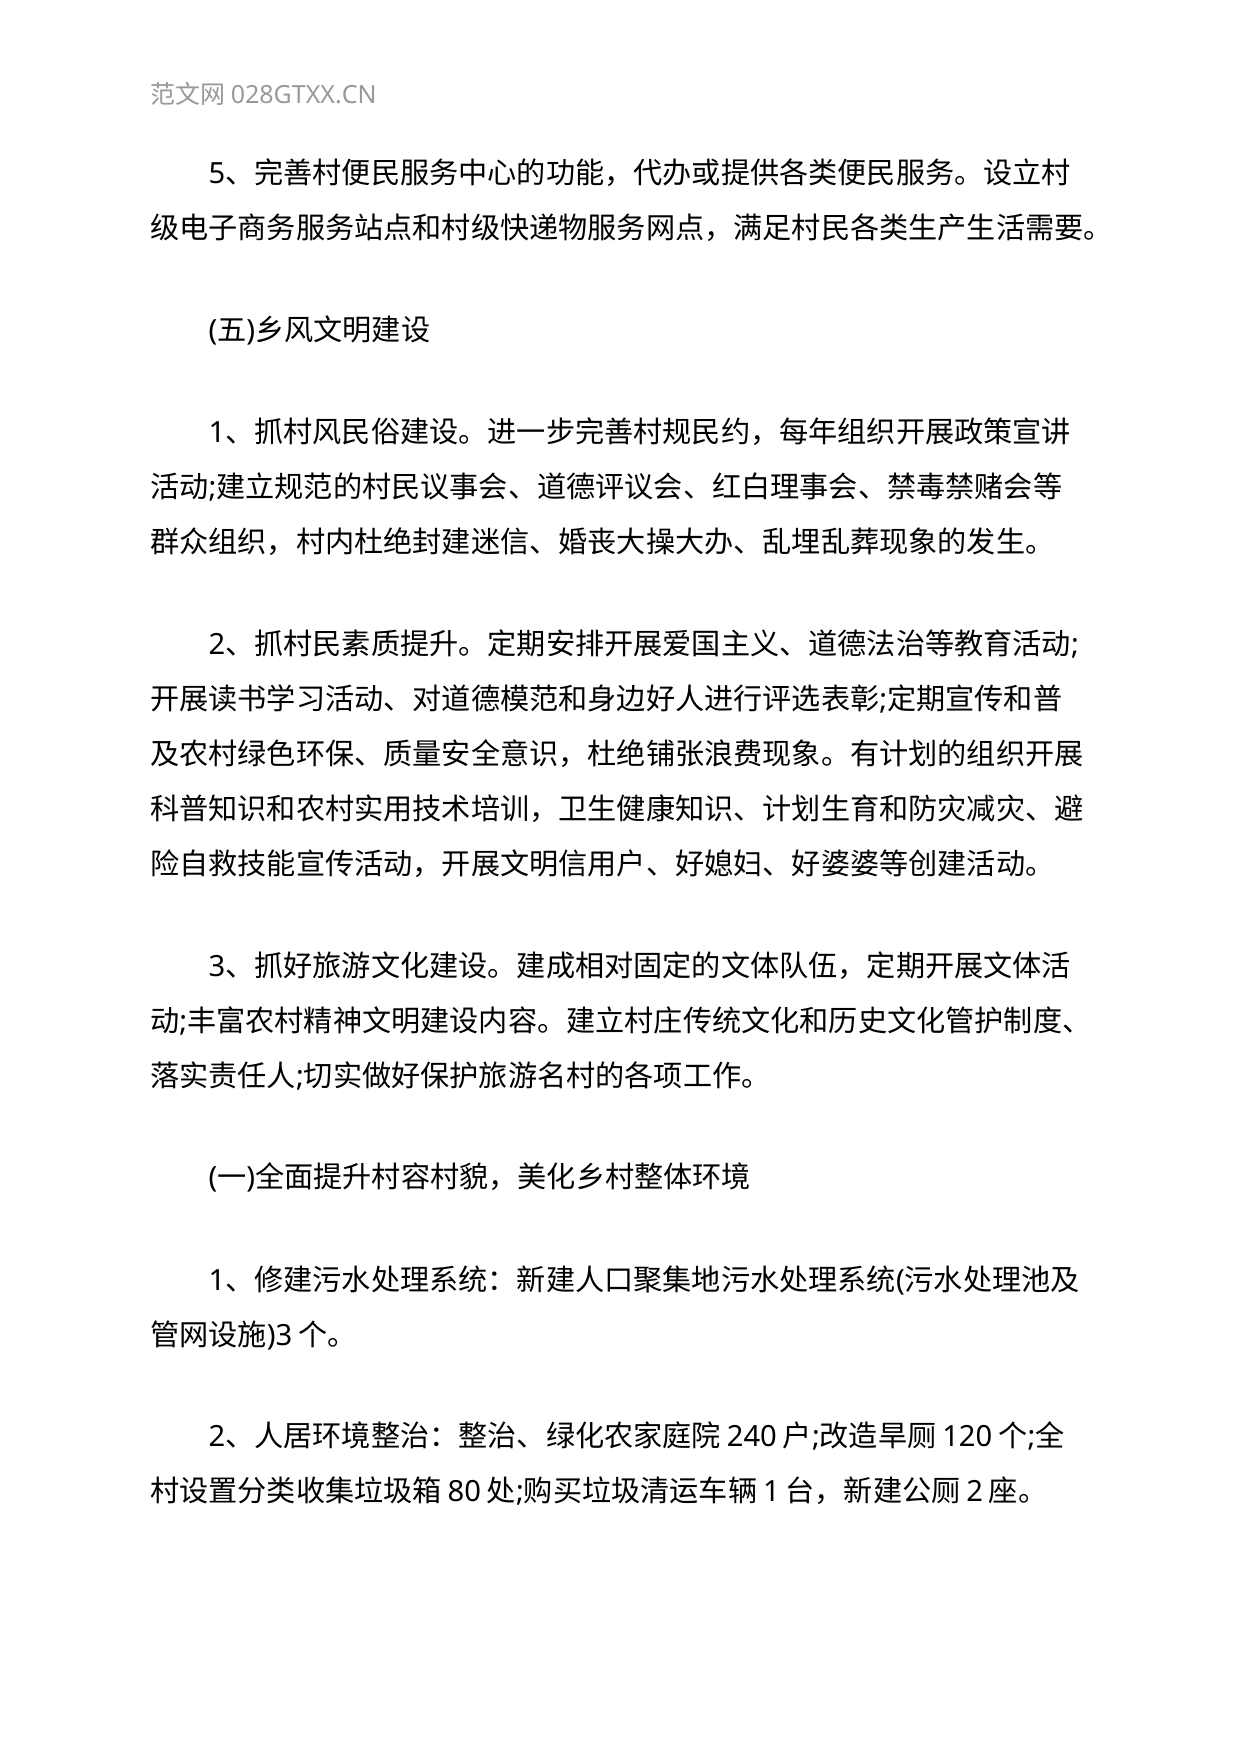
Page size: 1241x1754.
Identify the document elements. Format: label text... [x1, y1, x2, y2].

text 2、人居环境整治：整治、绿化农家庭院240户;改造旱厕120个;全村设置分类收集垃圾箱80处;购买垃圾清运车辆1台，新建公厕2座。 [150, 1413, 1090, 1510]
text 1、修建污水处理系统：新建人口聚集地污水处理系统(污水处理池及管网设施)3个。 [150, 1256, 1090, 1353]
text 3、抓好旅游文化建设。建成相对固定的文体队伍，定期开展文体活动;丰富农村精神文明建设内容。建立村庄传统文化和历史文化管护制度、落实责任人;切实做好保护旅游名村的各项工作。 [150, 942, 1090, 1094]
text 5、完善村便民服务中心的功能，代办或提供各类便民服务。设立村级电子商务服务站点和村级快递物服务网点，满足村民各类生产生活需要。 [150, 150, 1090, 247]
text (一)全面提升村容村貌，美化乡村整体环境 [150, 1154, 1090, 1196]
text 2、抓村民素质提升。定期安排开展爱国主义、道德法治等教育活动;开展读书学习活动、对道德模范和身边好人进行评选表彰;定期宣传和普及农村绿色环保、质量安全意识，杜绝铺张浪费现象。有计划的组织开展科普知识和农村实用技术培训，卫生健康知识、计划生育和防灾减灾、避险自救技能宣传活动，开展文明信用户、好媳妇、好婆婆等创建活动。 [150, 621, 1090, 883]
text 1、抓村风民俗建设。进一步完善村规民约，每年组织开展政策宣讲活动;建立规范的村民议事会、道德评议会、红白理事会、禁毒禁赌会等群众组织，村内杜绝封建迷信、婚丧大操大办、乱埋乱葬现象的发生。 [150, 409, 1090, 561]
text (五)乡风文明建设 [150, 307, 1090, 349]
